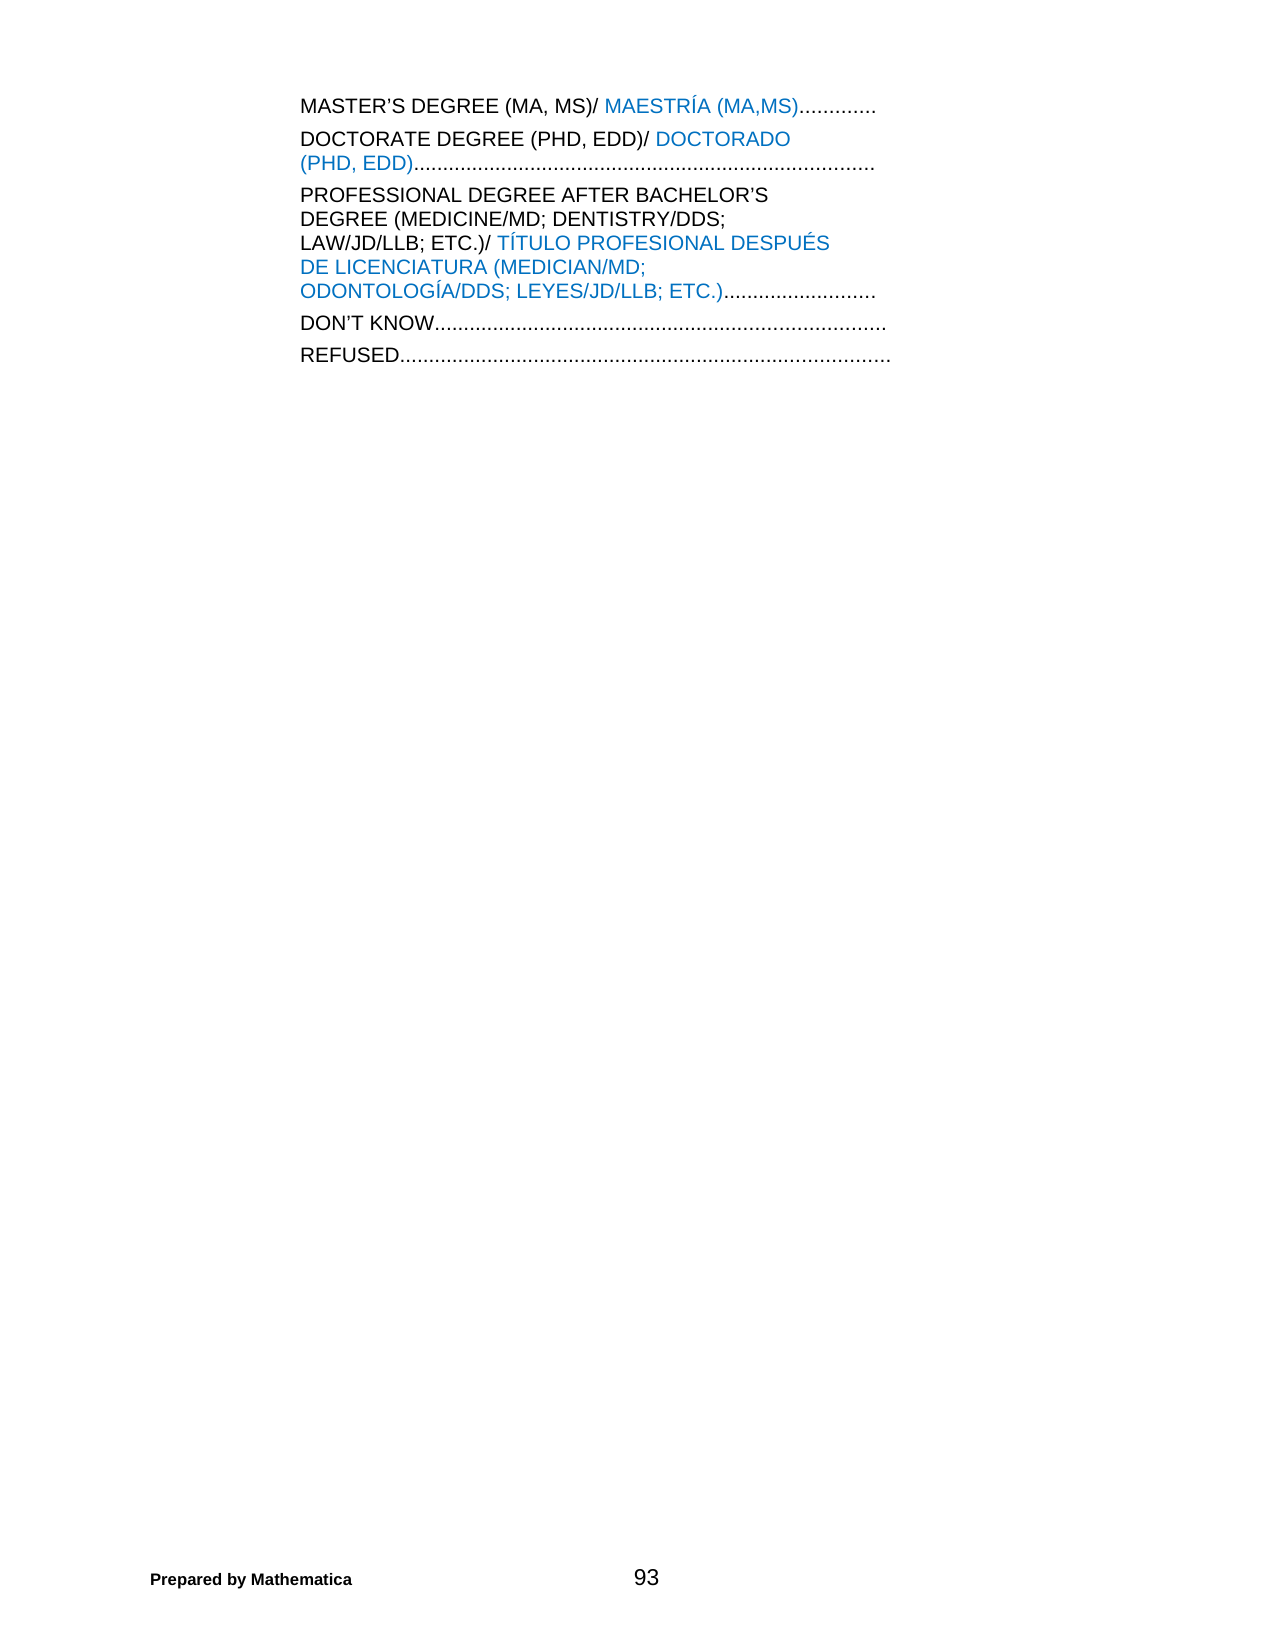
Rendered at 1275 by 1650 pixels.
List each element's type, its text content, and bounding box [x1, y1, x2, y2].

text PROFESSIONAL DEGREE AFTER BACHELOR’S DEGREE (MEDICINE/MD; DENTISTRY/DDS; LAW/JD/LLB; ETC.)/ TÍTULO PROFESIONAL DESPUÉS DE LICENCIATURA (MEDICIAN/MD; ODONTOLOGÍA/DDS; LEYES/JD/LLB; ETC.) 13 [300, 183, 840, 302]
text REFUSED r [300, 343, 840, 367]
text DOCTORATE DEGREE (PHD, EDD)/ DOCTORADO (PHD, EDD) 12 [300, 126, 840, 174]
text MASTER’S DEGREE (MA, MS)/ MAESTRÍA (MA,MS) 11 [300, 94, 840, 118]
text DON’T KNOW d [300, 311, 840, 335]
